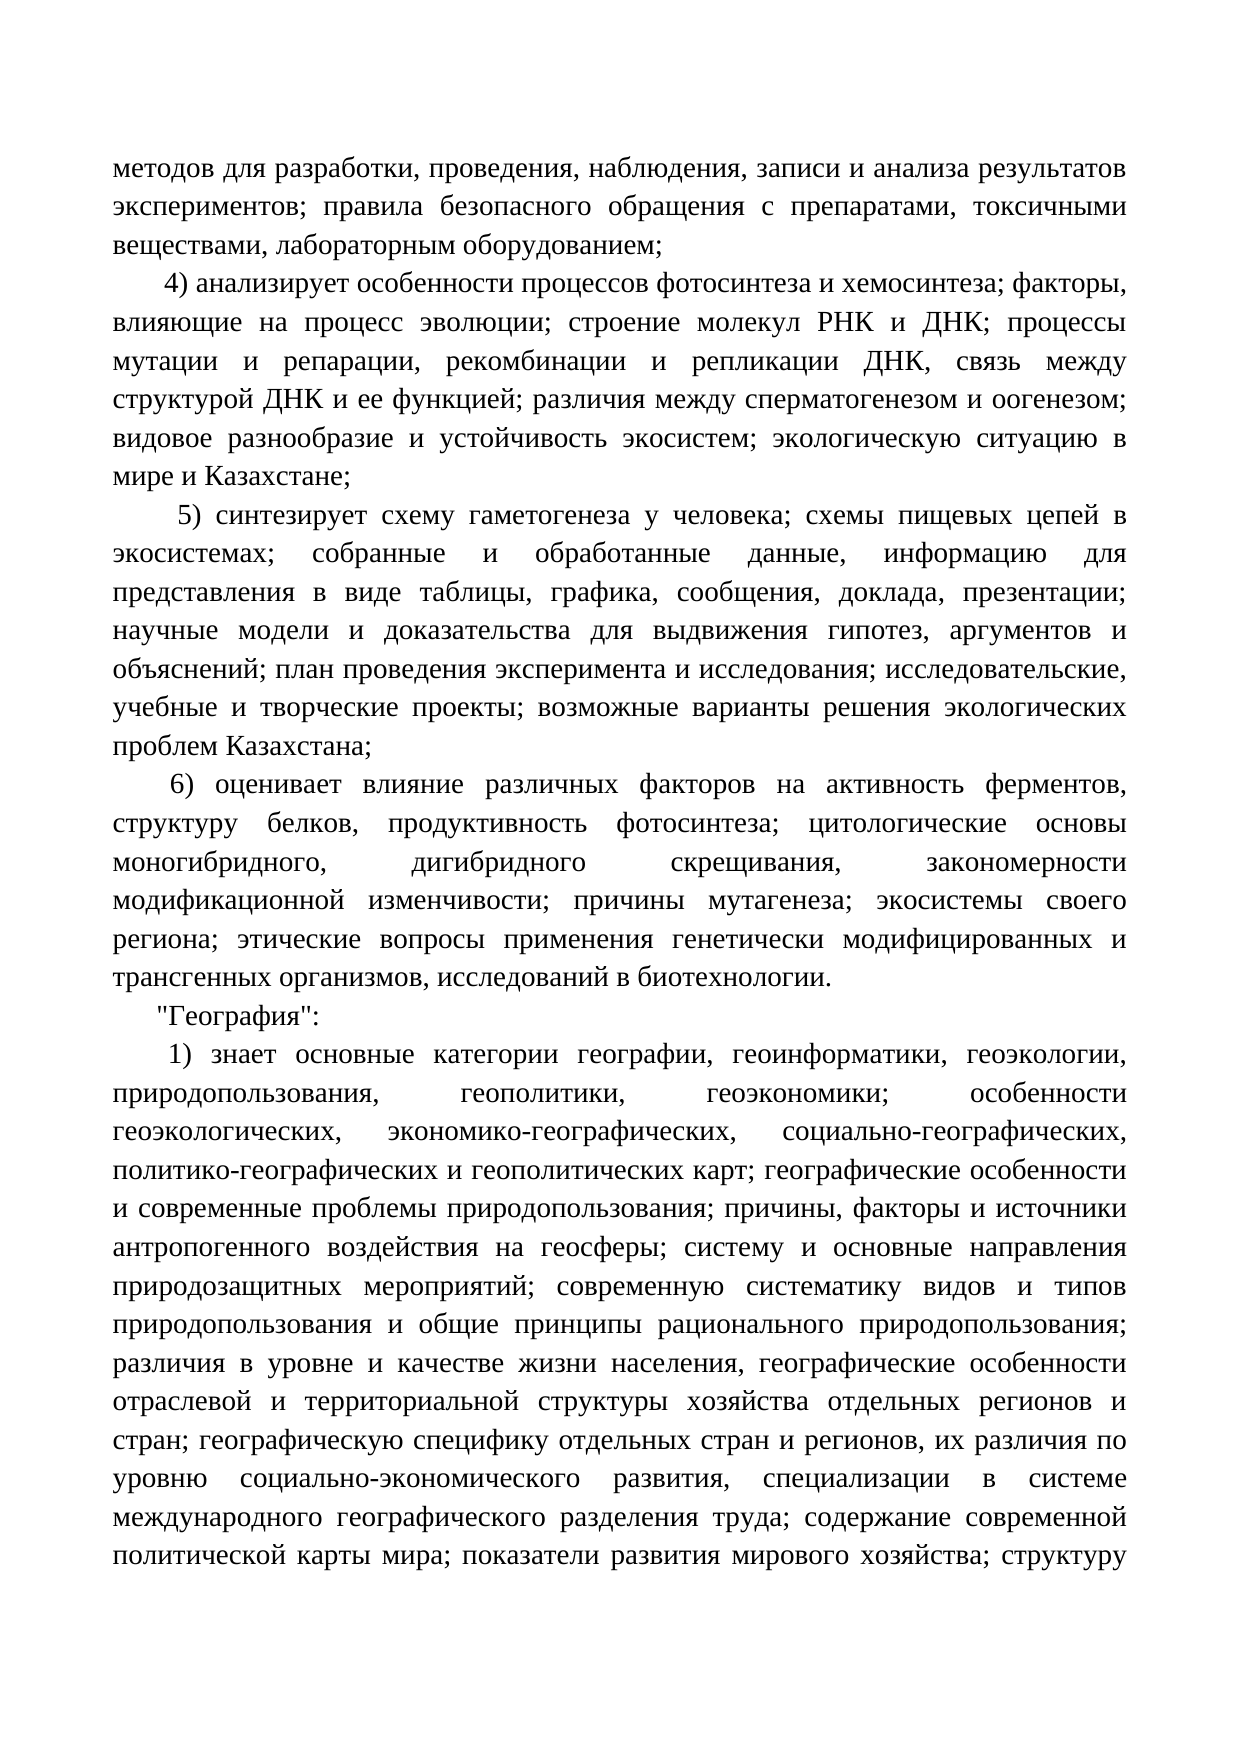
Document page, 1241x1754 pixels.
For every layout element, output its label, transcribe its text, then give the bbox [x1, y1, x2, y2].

text 4) анализирует особенности процессов фотосинтеза и хемосинтеза; факторы, влияющие на процесс эволюции; строение молекул РНК и ДНК; процессы мутации и репарации, рекомбинации и репликации ДНК, связь между структурой ДНК и ее функцией; различия между сперматогенезом и оогенезом; видовое разнообразие и устойчивость экосистем; экологическую ситуацию в мире и Казахстане; [112, 266, 1128, 492]
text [112, 1036, 1128, 1571]
text 6) оценивает влияние различных факторов на активность ферментов, структуру белков, продуктивность фотосинтеза; цитологические основы моногибридного, дигибридного скрещивания, закономерности модификационной изменчивости; причины мутагенеза; экосистемы своего региона; этические вопросы применения генетически модифицированных и трансгенных организмов, исследований в биотехнологии. [112, 767, 1128, 993]
text "География": [112, 998, 1128, 1031]
text 5) синтезирует схему гаметогенеза у человека; схемы пищевых цепей в экосистемах; собранные и обработанные данные, информацию для представления в виде таблицы, графика, сообщения, доклада, презентации; научные модели и доказательства для выдвижения гипотез, аргументов и объяснений; план проведения эксперимента и исследования; исследовательские, учебные и творческие проекты; возможные варианты решения экологических проблем Казахстана; [112, 497, 1128, 762]
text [112, 150, 1128, 261]
